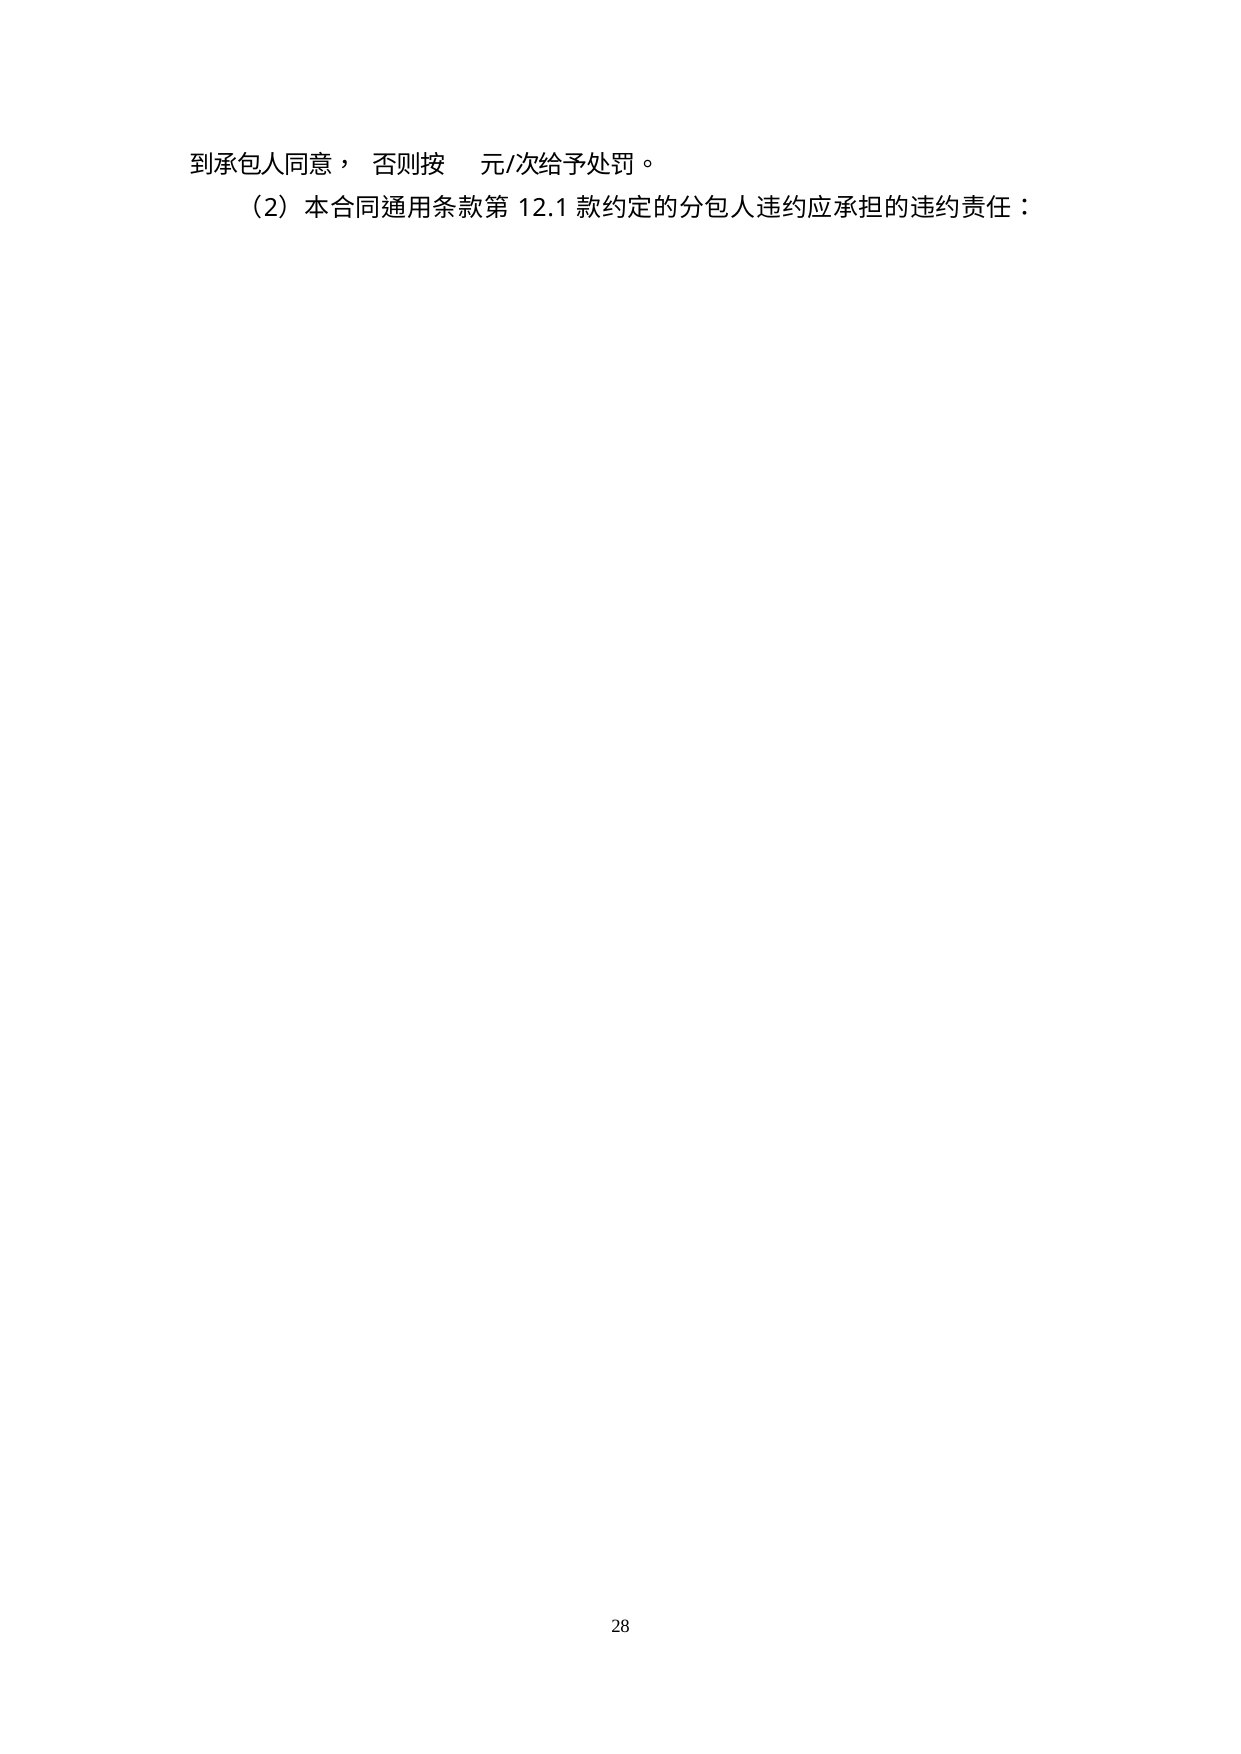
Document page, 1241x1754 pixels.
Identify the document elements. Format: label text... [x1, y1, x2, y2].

text 到承包人同意， 否则按 元/次给予处罚。 [189, 149, 1054, 180]
text （2）本合同通用条款第 12.1 款约定的分包人违约应承担的违约责任： [238, 192, 1054, 223]
